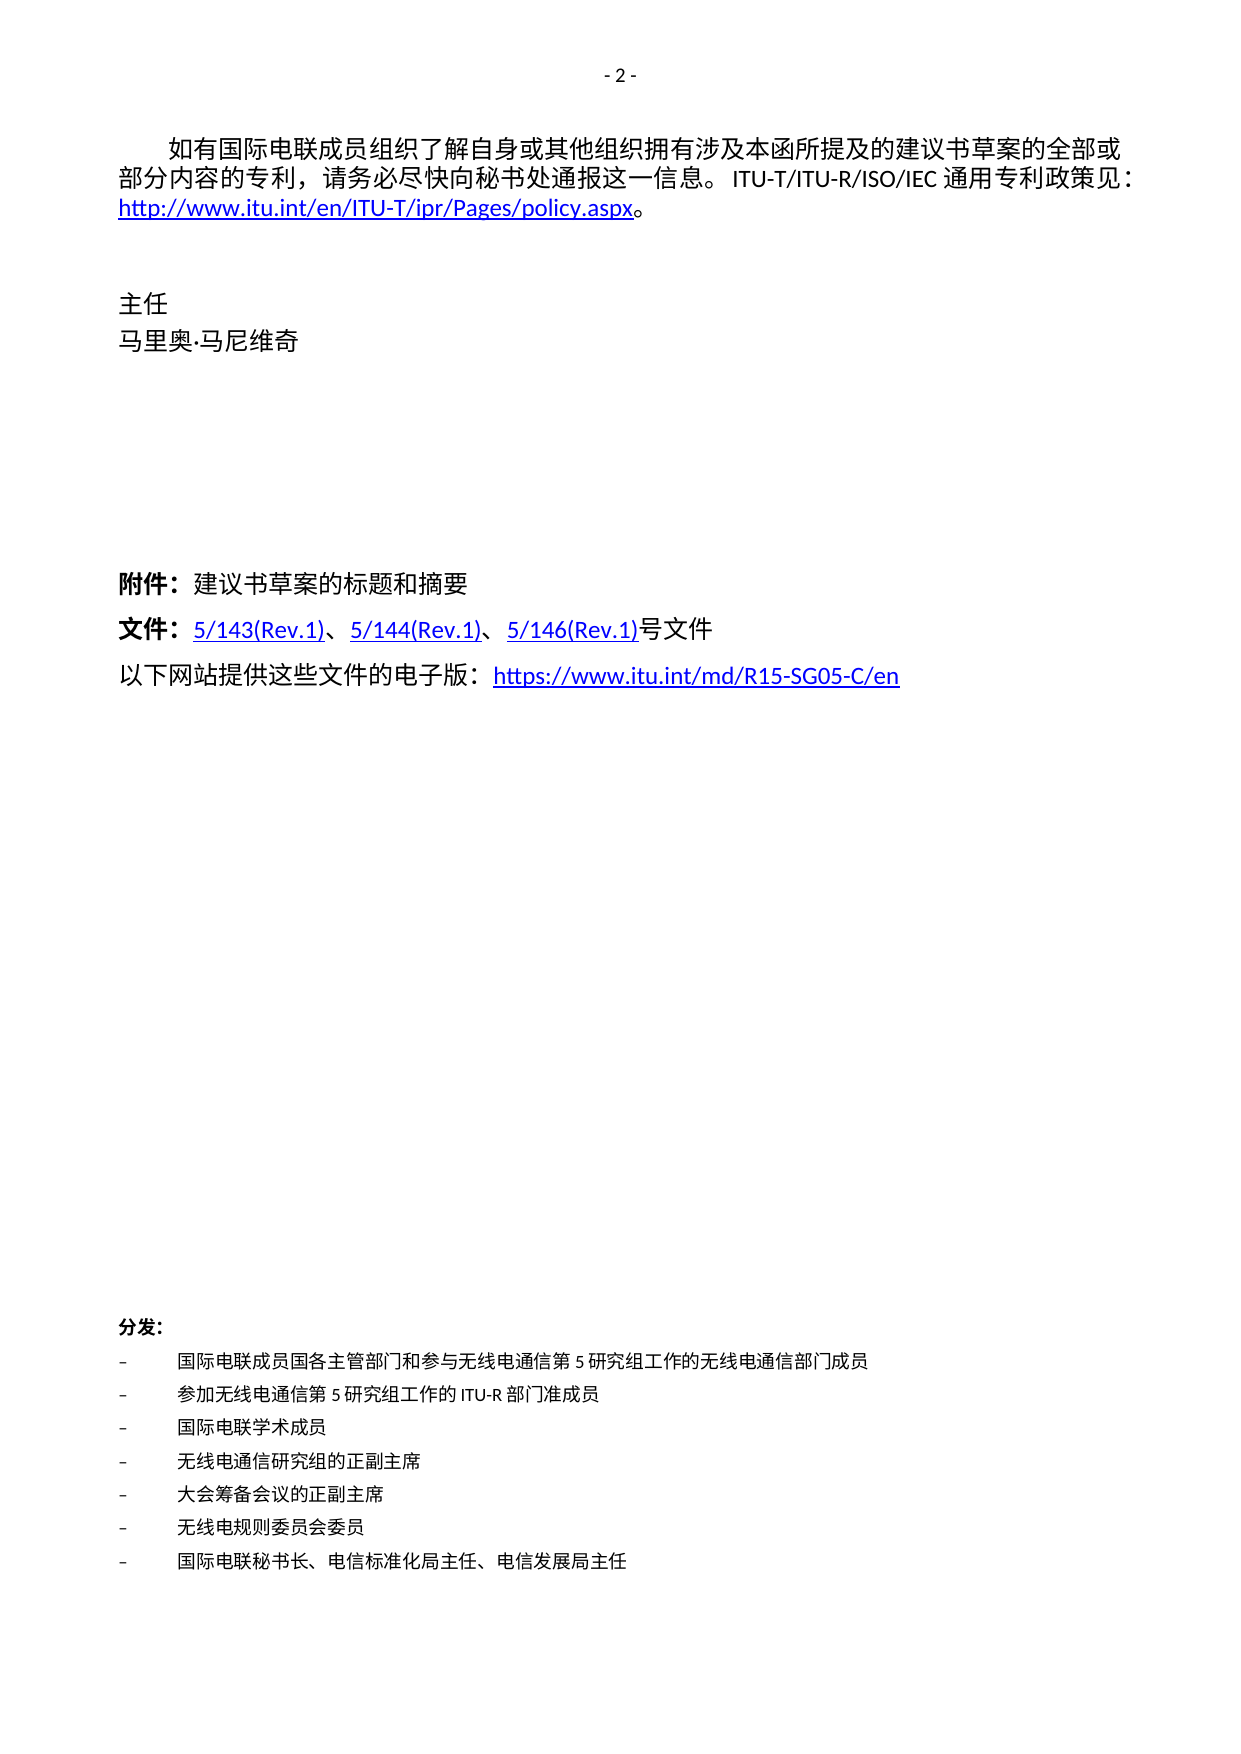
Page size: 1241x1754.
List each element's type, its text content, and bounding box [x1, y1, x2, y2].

text – 国际电联成员国各主管部门和参与无线电通信第5研究组工作的无线电通信部门成员 [118, 1345, 1122, 1374]
text – 无线电规则委员会委员 [118, 1511, 1122, 1541]
text 附件：建议书草案的标题和摘要 [118, 570, 1122, 599]
text 如有国际电联成员组织了解自身或其他组织拥有涉及本函所提及的建议书草案的全部或部分内容的专利，请务必尽快向秘书处通报这一信息。ITU-T/ITU-R/ISO/IEC通用专利政策见：http://www.itu.int/en/ITU-T/ipr/Pages/policy.aspx。 [118, 135, 1122, 222]
text – 大会筹备会议的正副主席 [118, 1478, 1122, 1507]
text – 国际电联秘书长、电信标准化局主任、电信发展局主任 [118, 1545, 1122, 1574]
text 以下网站提供这些文件的电子版：https://www.itu.int/md/R15-SG05-C/en [118, 661, 1122, 691]
text – 国际电联学术成员 [118, 1411, 1122, 1441]
text – 参加无线电通信第5研究组工作的ITU-R部门准成员 [118, 1378, 1122, 1407]
text – 无线电通信研究组的正副主席 [118, 1445, 1122, 1474]
text 主任 马里奥·马尼维奇 [118, 285, 1122, 357]
text 文件：5/143(Rev.1)、5/144(Rev.1)、5/146(Rev.1)号文件 [118, 616, 1122, 645]
text 分发： [118, 1311, 1122, 1341]
